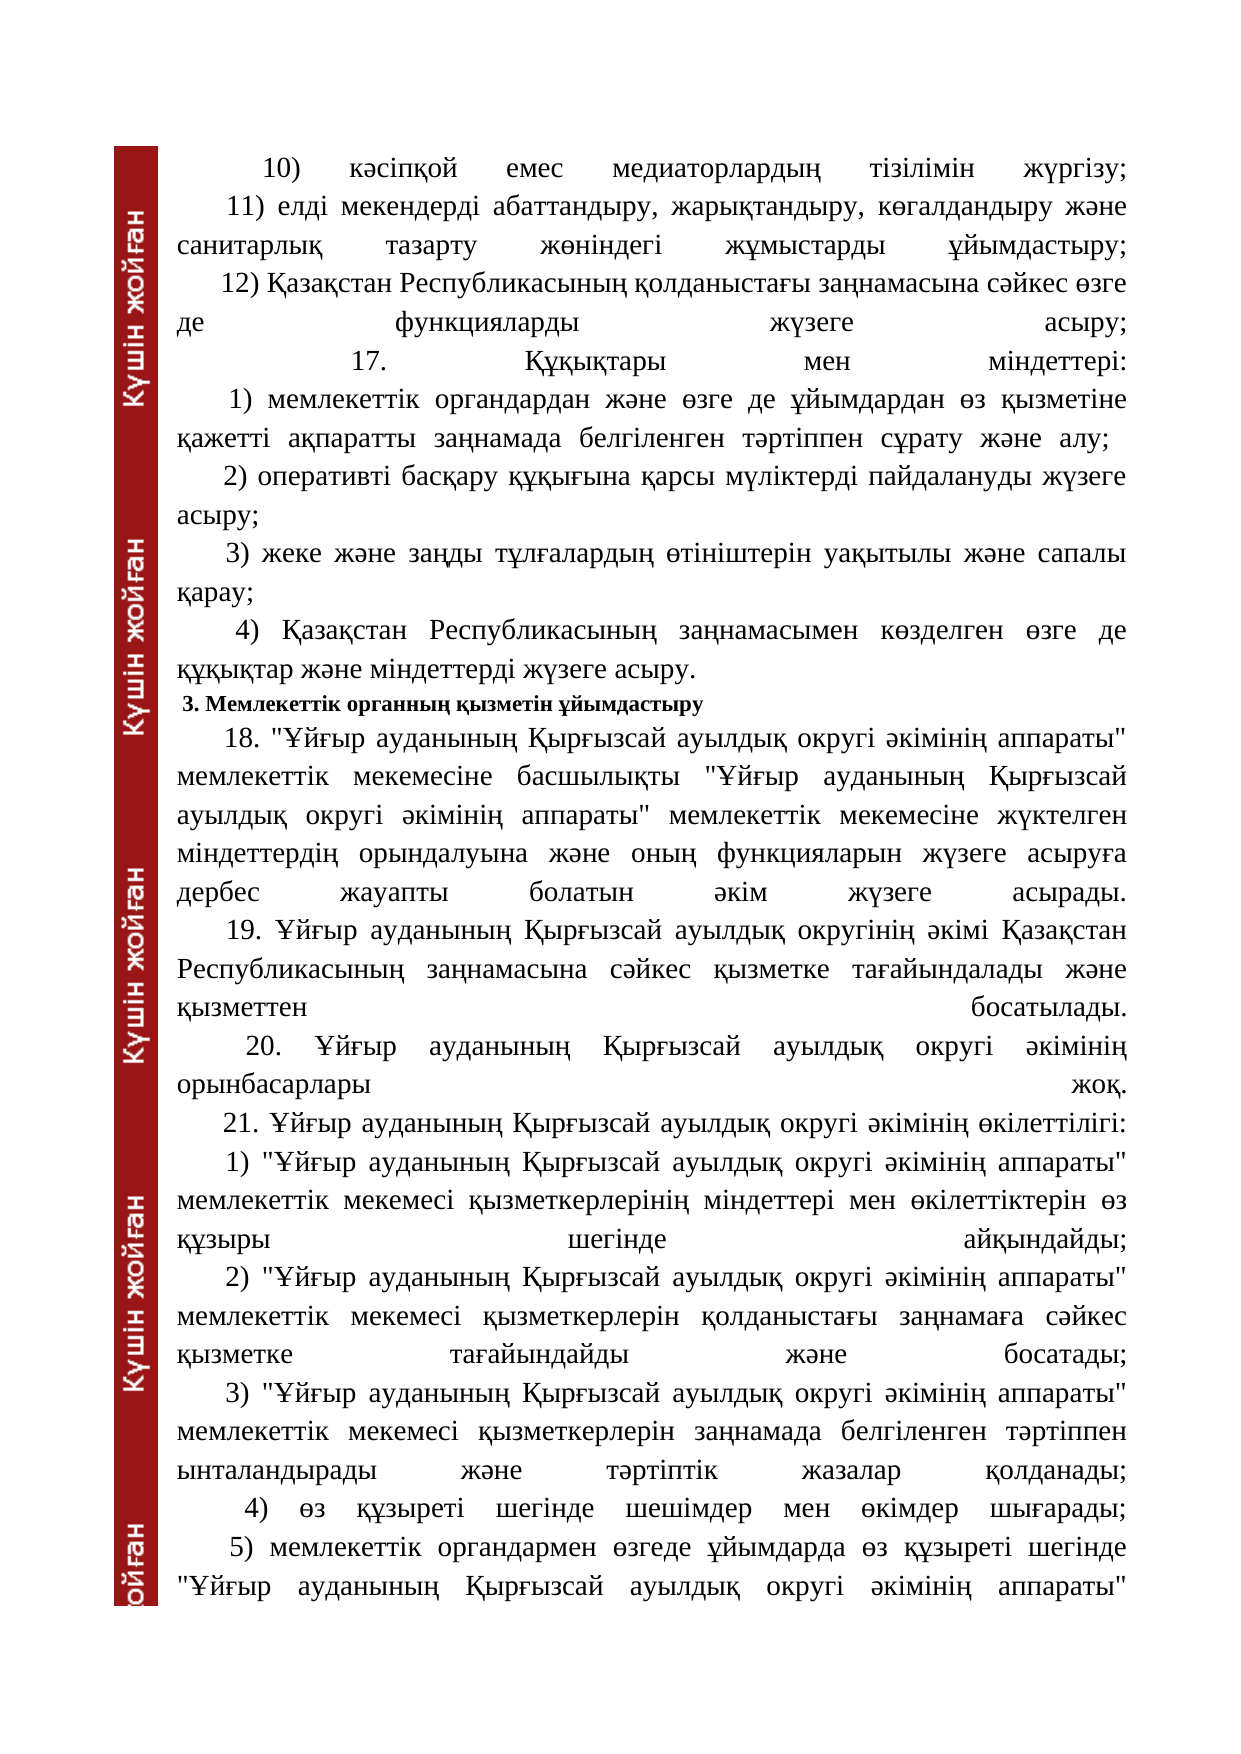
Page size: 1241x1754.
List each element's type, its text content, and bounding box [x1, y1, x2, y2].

picture [114, 1601, 158, 1606]
picture [114, 716, 158, 720]
picture [114, 684, 158, 689]
text 3. Мемлекеттік органның қызметiн ұйымдастыру [112, 689, 1128, 716]
picture [114, 146, 158, 150]
